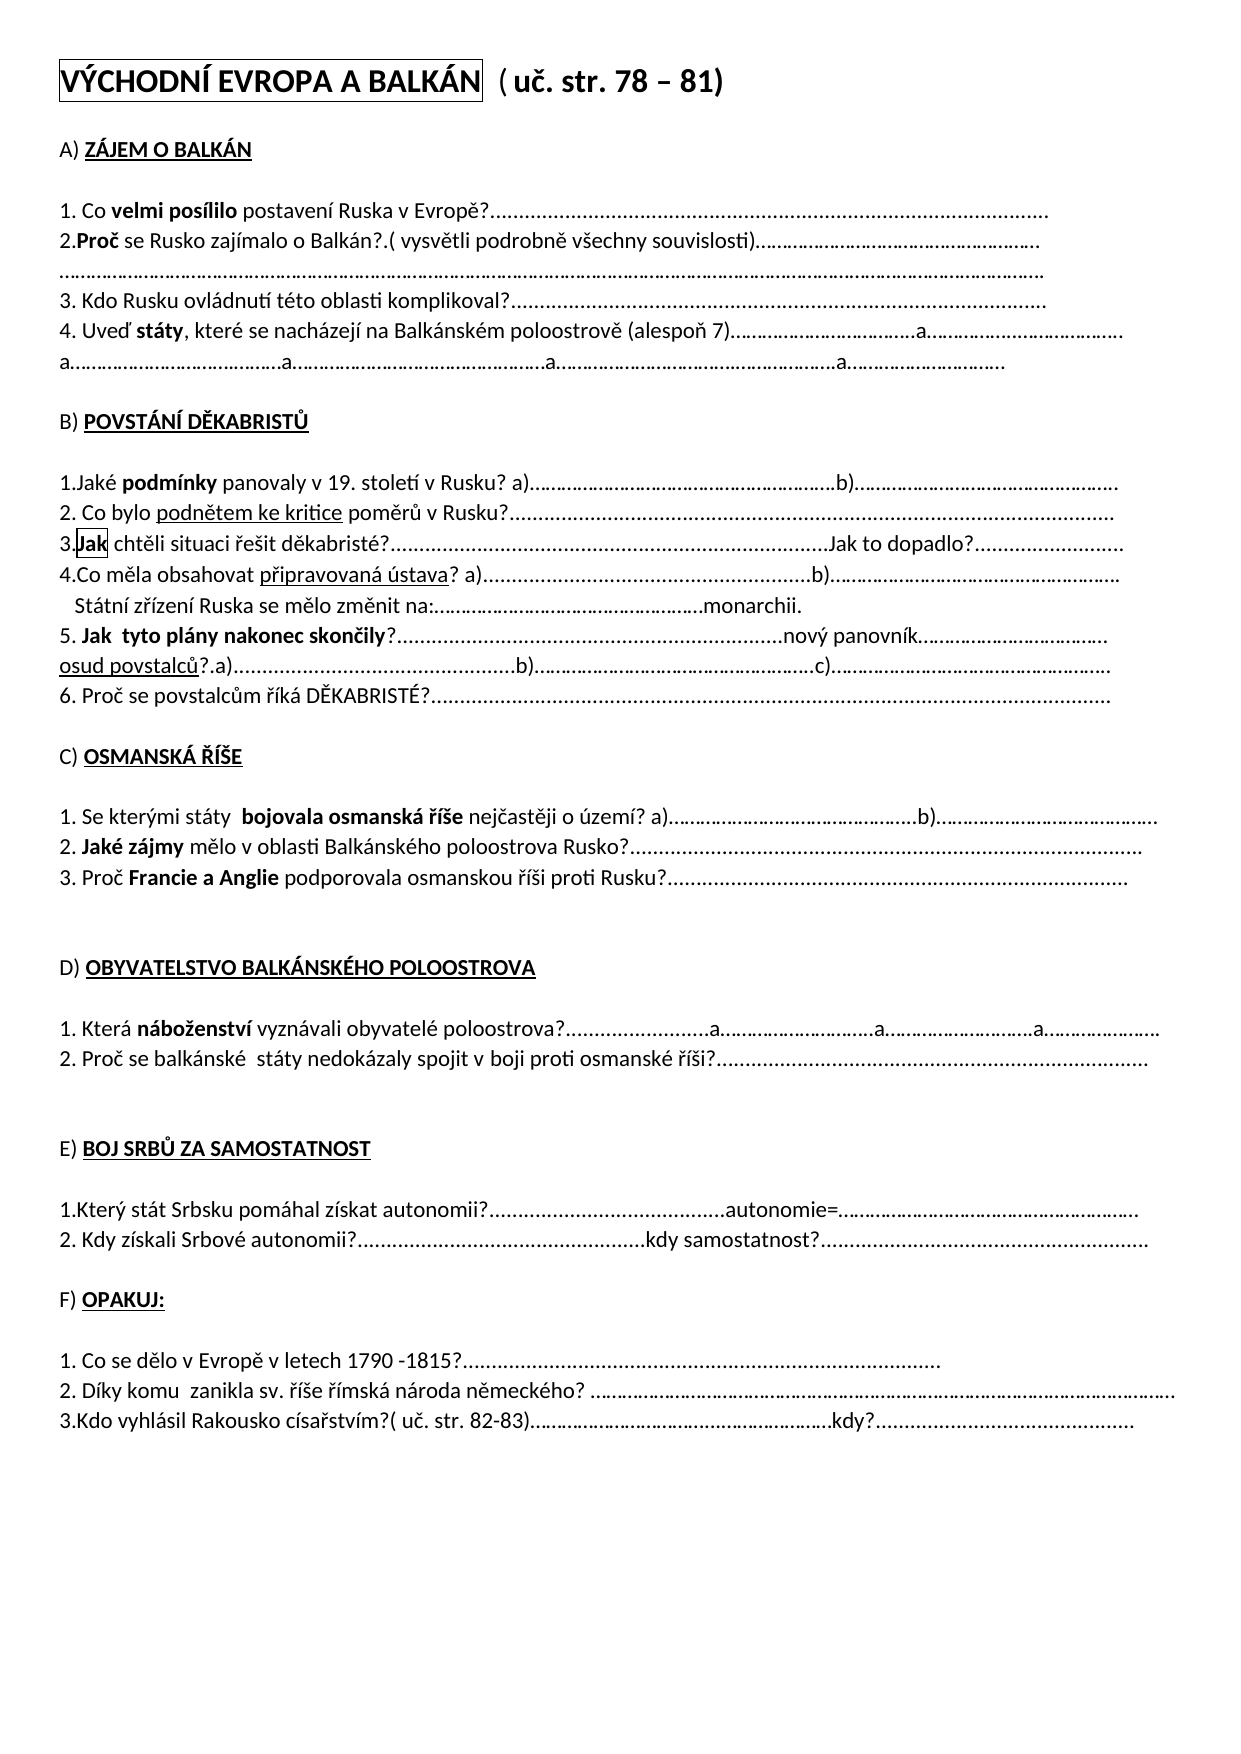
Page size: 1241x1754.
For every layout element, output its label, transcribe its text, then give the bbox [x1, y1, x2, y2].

text 4.Co měla obsahovat připravovaná ústava? a).........................................................b)………………………………………………. [59, 561, 1181, 589]
text VÝCHODNÍ EVROPA A BALKÁN ( uč. str. 78 – 81) [60, 60, 482, 101]
text 3.Kdo vyhlásil Rakousko císařstvím?( uč. str. 82-83)……………………………...…………………kdy?............................................. [59, 1406, 1181, 1434]
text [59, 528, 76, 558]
text E) BOJ SRBŮ ZA SAMOSTATNOST [59, 1134, 1181, 1163]
text 3.Jak chtěli situaci řešit děkabristé?............................................................................Jak to dopadlo?.......................... [108, 528, 1181, 558]
text 1. Co se dělo v Evropě v letech 1790 -1815?................................................................................... [59, 1346, 1181, 1374]
text 6. Proč se povstalcům říká DĚKABRISTÉ?...................................................................................................................... [59, 681, 1181, 709]
text Státní zřízení Ruska se mělo změnit na:……………………………………………monarchii. [59, 591, 1181, 619]
text A) ZÁJEM O BALKÁN [59, 135, 1181, 163]
text 4. Uveď státy, které se nacházejí na Balkánském poloostrově (alespoň 7)……………………………..a……………..……………….. [59, 317, 1181, 345]
text 1. Co velmi posílilo postavení Ruska v Evropě?................................................................................................. [59, 196, 1181, 224]
text D) OBYVATELSTVO BALKÁNSKÉHO POLOOSTROVA [59, 953, 1181, 981]
text C) OSMANSKÁ ŘÍŠE [59, 742, 1181, 770]
text 1. Se kterými státy bojovala osmanská říše nejčastěji o území? a)………………………………………..b)…………………………………… [59, 802, 1181, 830]
text VÝCHODNÍ EVROPA A BALKÁN ( uč. str. 78 – 81) [483, 59, 1181, 102]
text 2. Kdy získali Srbové autonomii?..................................................kdy samostatnost?......................................................... [59, 1225, 1181, 1253]
text 2. Jaké zájmy mělo v oblasti Balkánského poloostrova Rusko?......................................................................................... [59, 832, 1181, 861]
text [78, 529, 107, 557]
text 2. Proč se balkánské státy nedokázaly spojit v boji proti osmanské říši?........................................................................... [59, 1044, 1181, 1072]
text 5. Jak tyto plány nakonec skončily?...................................................................nový panovník……………………………… [59, 621, 1181, 649]
text 2.Proč se Rusko zajímalo o Balkán?.( vysvětli podrobně všechny souvislosti)……………………………………………… [59, 226, 1181, 254]
text 3. Proč Francie a Anglie podporovala osmanskou říši proti Rusku?................................................................................ [59, 863, 1181, 891]
text 2. Co bylo podnětem ke kritice poměrů v Rusku?......................................................................................................... [59, 498, 1181, 526]
text a………………………….………a…………………………………………a…………………………….……………….a………………………… [59, 347, 1181, 375]
text 1.Který stát Srbsku pomáhal získat autonomii?.........................................autonomie=………………………………………………… [59, 1195, 1181, 1223]
text osud povstalců?.a).................................................b)……………………………………………..c)…………………………………………….. [59, 651, 1181, 679]
text 1.Jaké podmínky panovaly v 19. století v Rusku? a)………………………………………………….b)………………………………………….. [59, 468, 1181, 496]
text 2. Díky komu zanikla sv. říše římská národa německého? ………………………………………………………………………………………………… [59, 1376, 1181, 1404]
text 1. Která náboženství vyznávali obyvatelé poloostrova?.........................a………………………..a……………………….a…………………. [59, 1014, 1181, 1042]
text B) POVSTÁNÍ DĚKABRISTŮ [59, 407, 1181, 435]
text 3. Kdo Rusku ovládnutí této oblasti komplikoval?............................................................................................. [59, 286, 1181, 314]
text ……………………………………………………………………………………………………………………………………………………………………. [59, 256, 1181, 284]
text F) OPAKUJ: [59, 1286, 1181, 1314]
